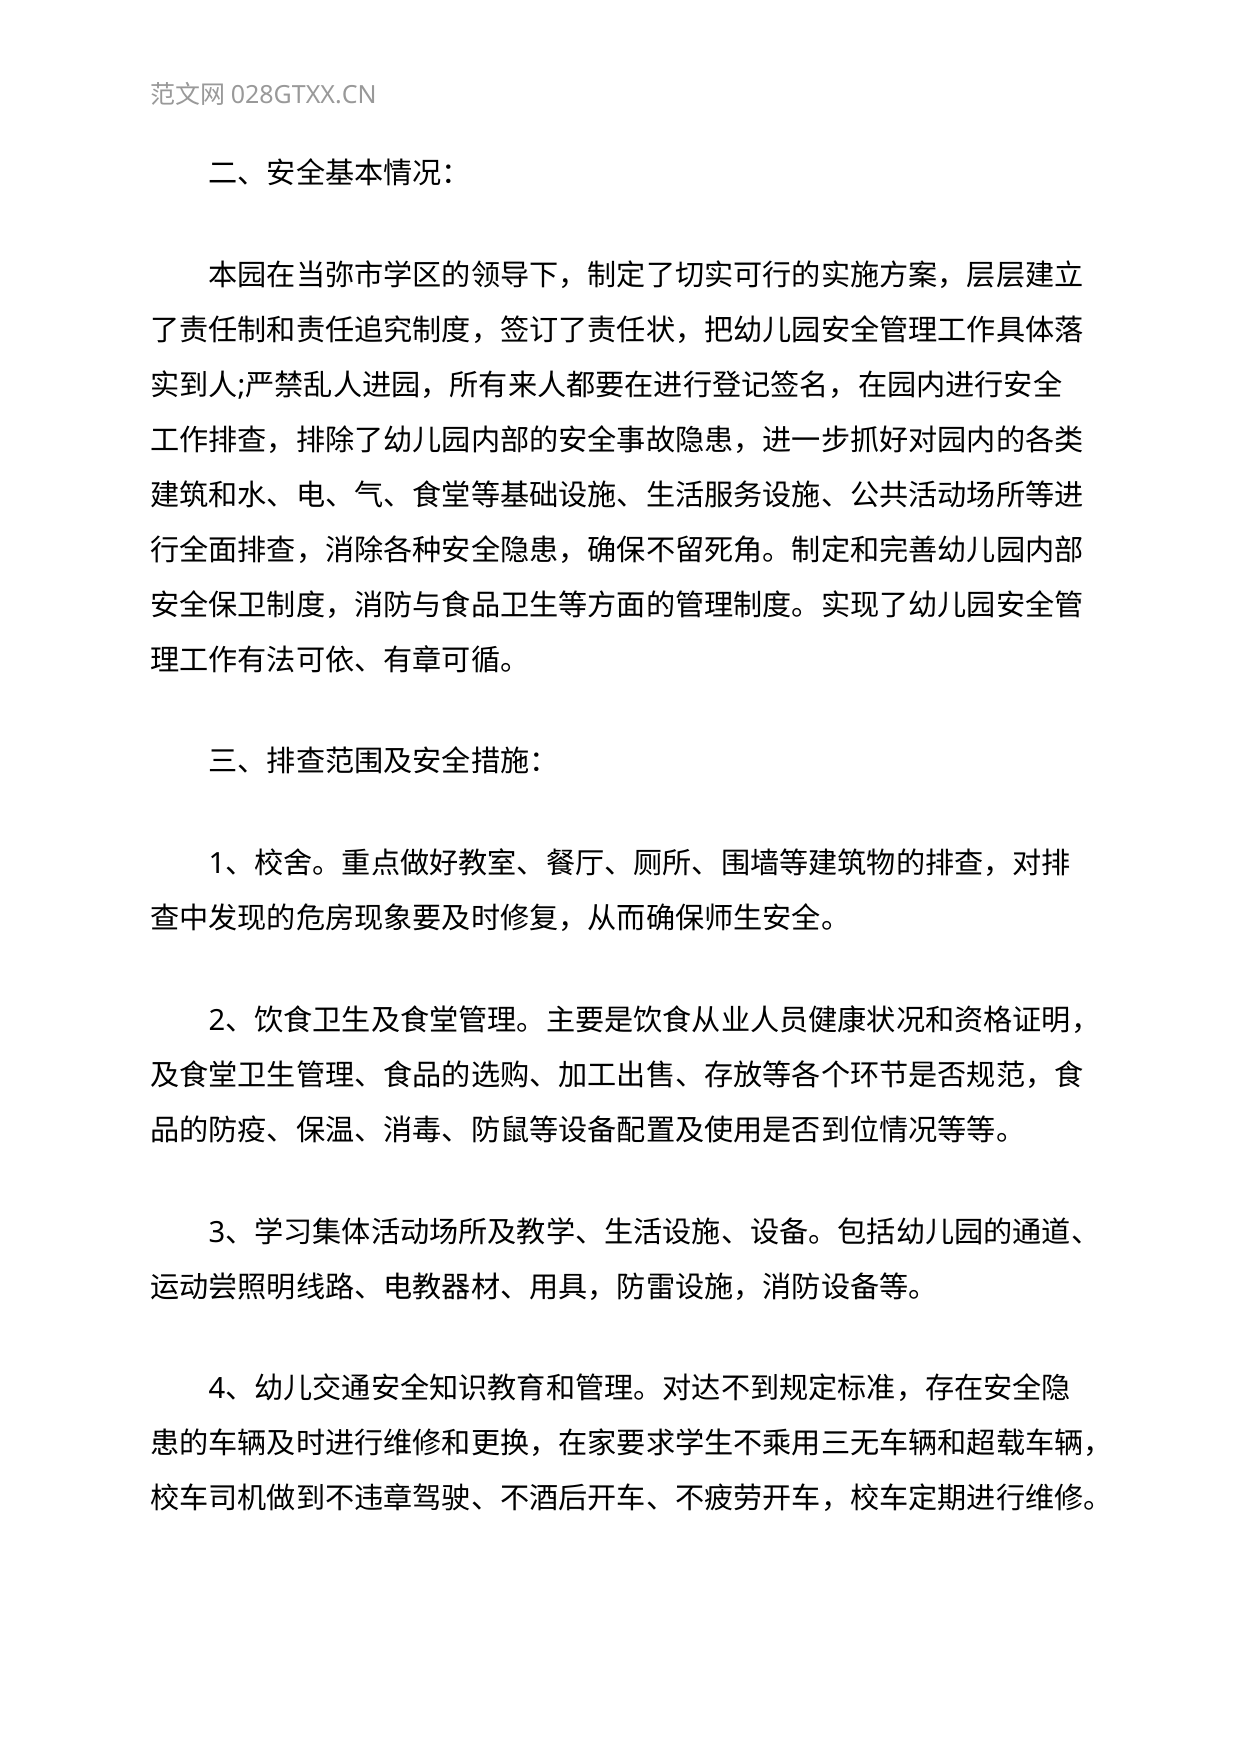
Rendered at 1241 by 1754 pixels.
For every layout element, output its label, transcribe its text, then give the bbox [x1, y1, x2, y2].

text 1、校舍。重点做好教室、餐厅、厕所、围墙等建筑物的排查，对排查中发现的危房现象要及时修复，从而确保师生安全。 [150, 840, 1090, 937]
text 二、安全基本情况： [150, 150, 1090, 192]
text 4、幼儿交通安全知识教育和管理。对达不到规定标准，存在安全隐患的车辆及时进行维修和更换，在家要求学生不乘用三无车辆和超载车辆，校车司机做到不违章驾驶、不酒后开车、不疲劳开车，校车定期进行维修。 [150, 1365, 1090, 1517]
text 三、排查范围及安全措施： [150, 738, 1090, 780]
text 3、学习集体活动场所及教学、生活设施、设备。包括幼儿园的通道、运动尝照明线路、电教器材、用具，防雷设施，消防设备等。 [150, 1208, 1090, 1305]
text 2、饮食卫生及食堂管理。主要是饮食从业人员健康状况和资格证明，及食堂卫生管理、食品的选购、加工出售、存放等各个环节是否规范，食品的防疫、保温、消毒、防鼠等设备配置及使用是否到位情况等等。 [150, 996, 1090, 1149]
text 本园在当弥市学区的领导下，制定了切实可行的实施方案，层层建立了责任制和责任追究制度，签订了责任状，把幼儿园安全管理工作具体落实到人;严禁乱人进园，所有来人都要在进行登记签名，在园内进行安全工作排查，排除了幼儿园内部的安全事故隐患，进一步抓好对园内的各类建筑和水、电、气、食堂等基础设施、生活服务设施、公共活动场所等进行全面排查，消除各种安全隐患，确保不留死角。制定和完善幼儿园内部安全保卫制度，消防与食品卫生等方面的管理制度。实现了幼儿园安全管理工作有法可依、有章可循。 [150, 252, 1090, 678]
